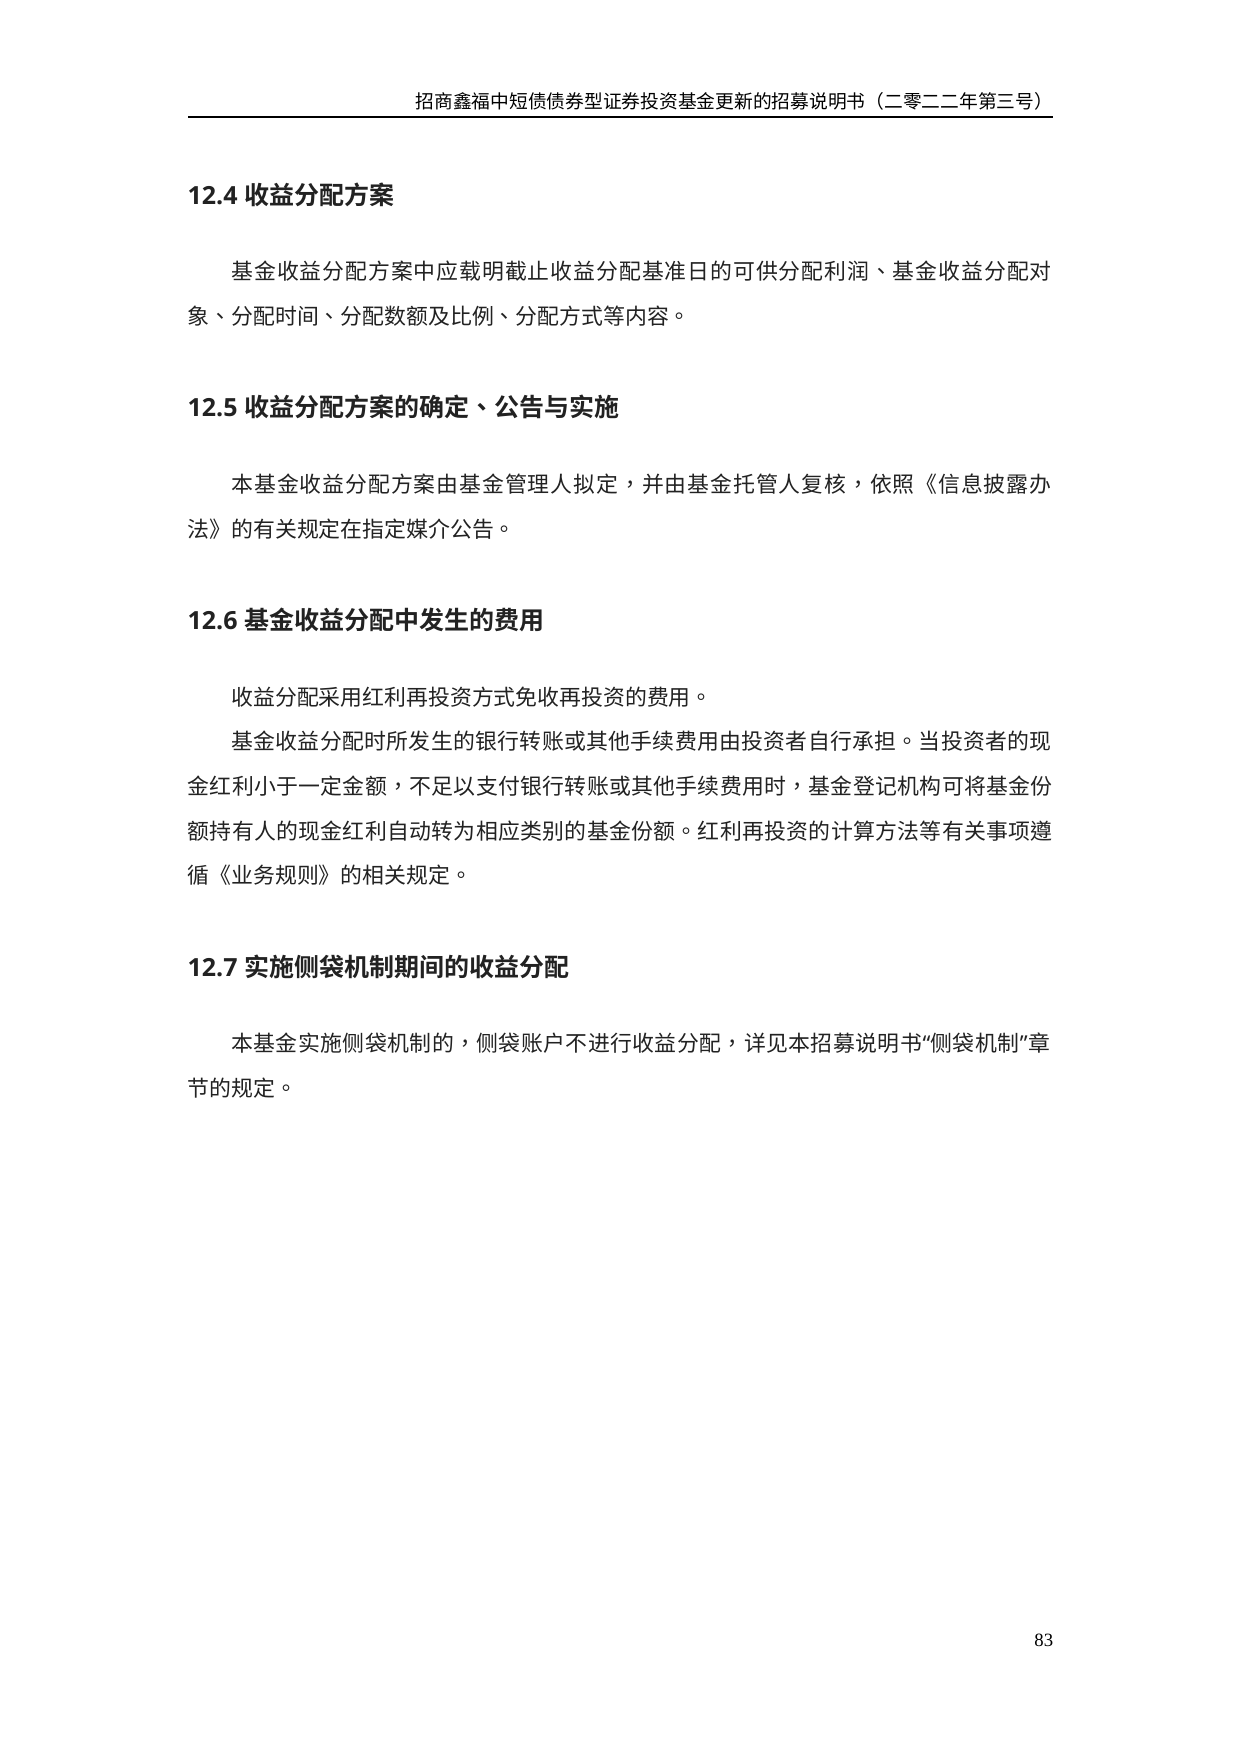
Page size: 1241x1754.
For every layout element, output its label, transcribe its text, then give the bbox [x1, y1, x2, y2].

text 本基金收益分配方案由基金管理人拟定，并由基金托管人复核，依照《信息披露办法》的有关规定在指定媒介公告。 [187, 469, 1053, 543]
text 12.4 收益分配方案 [187, 162, 1053, 227]
text 12.6 基金收益分配中发生的费用 [187, 587, 1053, 652]
text 12.5 收益分配方案的确定、公告与实施 [187, 375, 1053, 440]
text 基金收益分配方案中应载明截止收益分配基准日的可供分配利润、基金收益分配对象、分配时间、分配数额及比例、分配方式等内容。 [187, 256, 1053, 331]
text 本基金实施侧袋机制的，侧袋账户不进行收益分配，详见本招募说明书“侧袋机制”章节的规定。 [187, 1028, 1053, 1103]
text 收益分配采用红利再投资方式免收再投资的费用。 [187, 682, 1053, 711]
text 基金收益分配时所发生的银行转账或其他手续费用由投资者自行承担。当投资者的现金红利小于一定金额，不足以支付银行转账或其他手续费用时，基金登记机构可将基金份额持有人的现金红利自动转为相应类别的基金份额。红利再投资的计算方法等有关事项遵循《业务规则》的相关规定。 [187, 726, 1053, 890]
text 12.7 实施侧袋机制期间的收益分配 [187, 934, 1053, 999]
